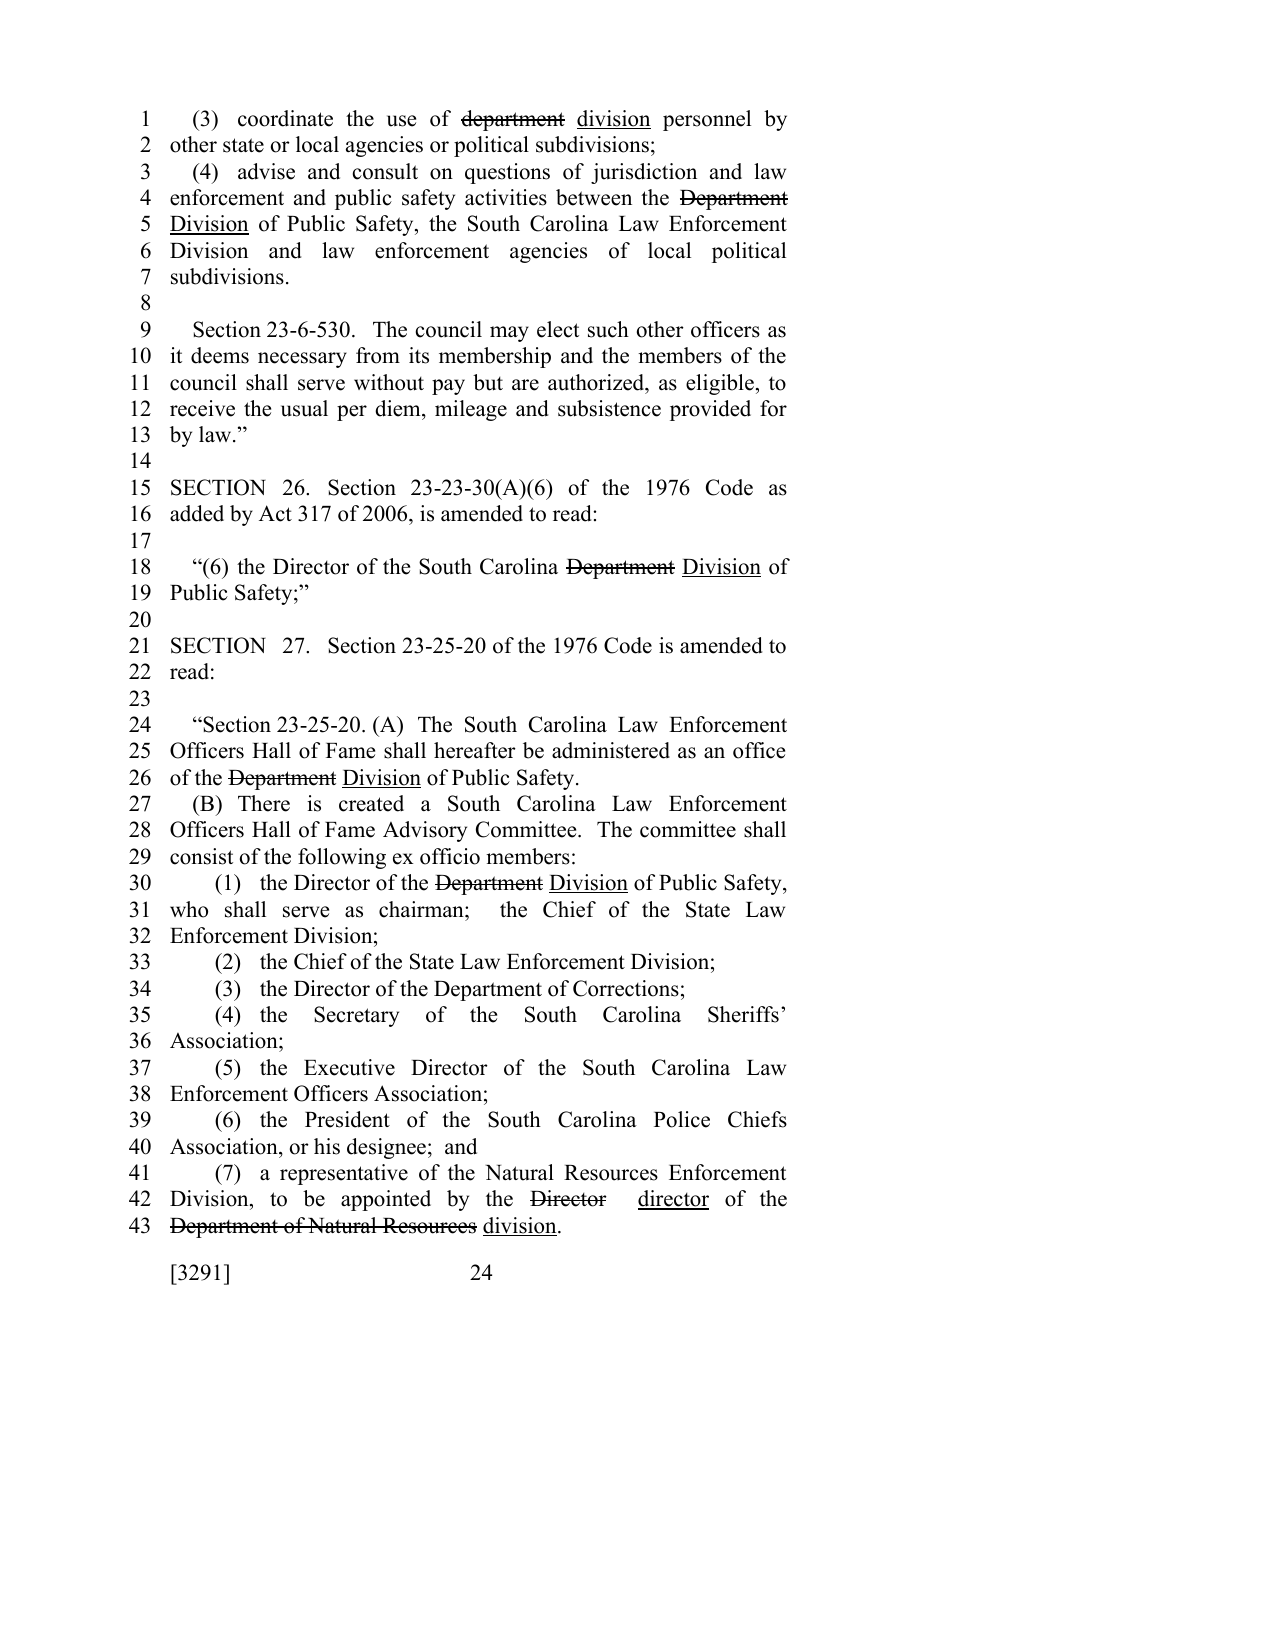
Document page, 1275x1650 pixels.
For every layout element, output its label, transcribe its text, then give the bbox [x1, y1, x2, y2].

text (4) advise and consult on questions of jurisdiction and law enforcement and public safety activities between the Department Division of Public Safety, the South Carolina Law Enforcement Division and law enforcement agencies of local political subdivisions. [169, 158, 787, 289]
text SECTION 26. Section 23-23-30(A)(6) of the 1976 Code as added by Act 317 of 2006, is amended to read: [169, 474, 787, 527]
text (5) the Executive Director of the South Carolina Law Enforcement Officers Association; [169, 1054, 787, 1106]
text (6) the President of the South Carolina Police Chiefs Association, or his designee; and [169, 1106, 787, 1159]
text (3) coordinate the use of department division personnel by other state or local agencies or political subdivisions; [169, 105, 787, 158]
text “(6) the Director of the South Carolina Department Division of Public Safety;” [169, 553, 787, 606]
text (4) the Secretary of the South Carolina Sheriffs’ Association; [169, 1001, 787, 1054]
text SECTION 27. Section 23-25-20 of the 1976 Code is amended to read: [169, 632, 787, 685]
text “Section 23-25-20. (A) The South Carolina Law Enforcement Officers Hall of Fame shall hereafter be administered as an office of the Department Division of Public Safety. [169, 711, 787, 790]
text Section 23-6-530. The council may elect such other officers as it deems necessary from its membership and the members of the council shall serve without pay but are authorized, as eligible, to receive the usual per diem, mileage and subsistence provided for by law.” [169, 316, 787, 448]
text (3) the Director of the Department of Corrections; [169, 975, 787, 1001]
text (7) a representative of the Natural Resources Enforcement Division, to be appointed by the Director director of the Department of Natural Resources division. [169, 1159, 787, 1238]
text (2) the Chief of the State Law Enforcement Division; [169, 948, 787, 975]
text (B) There is created a South Carolina Law Enforcement Officers Hall of Fame Advisory Committee. The committee shall consist of the following ex officio members: [169, 790, 787, 869]
text (1) the Director of the Department Division of Public Safety, who shall serve as chairman; the Chief of the State Law Enforcement Division; [169, 869, 787, 948]
